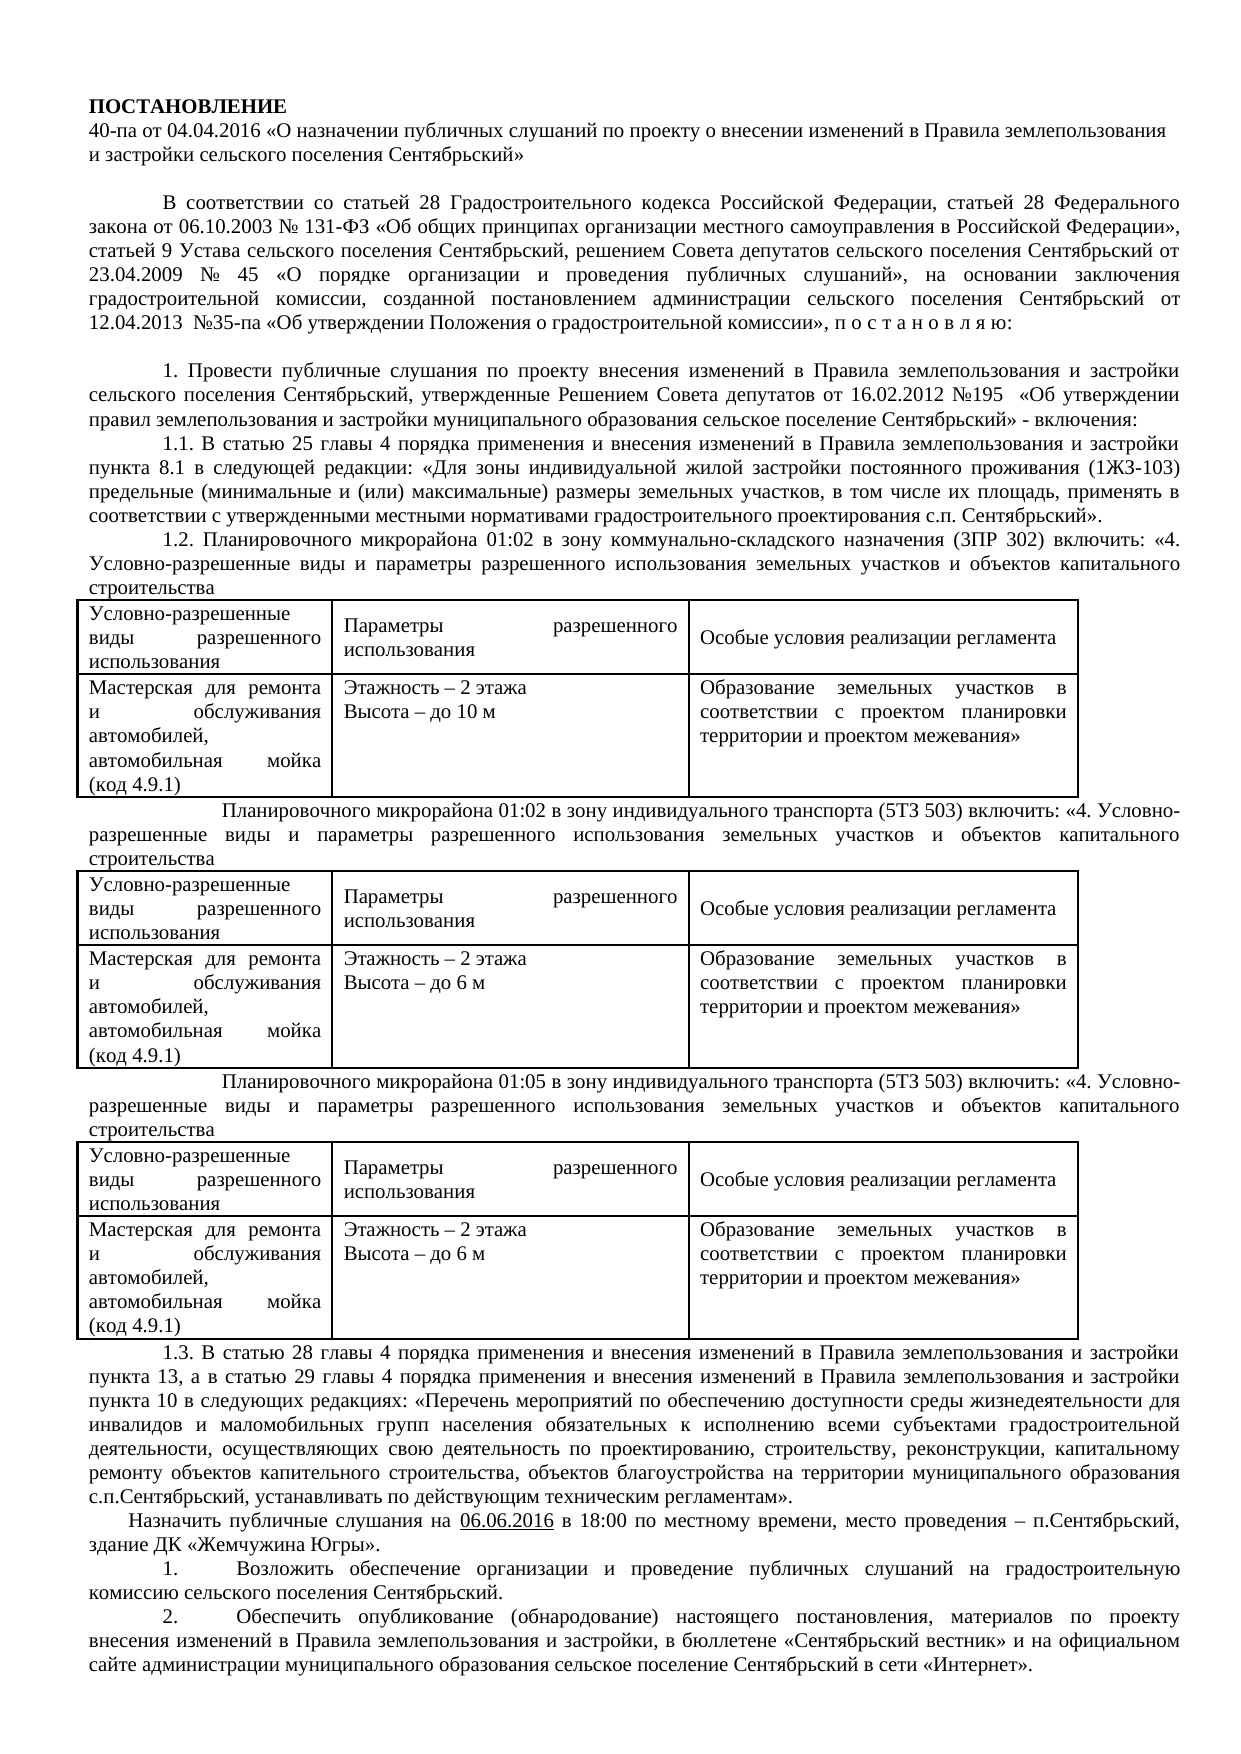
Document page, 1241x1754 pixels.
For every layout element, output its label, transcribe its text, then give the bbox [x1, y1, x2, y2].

text Планировочного микрорайона 01:05 в зону индивидуального транспорта (5ТЗ 503) включить: «4. Условно-разрешенные виды и параметры разрешенного использования земельных участков и объектов капитального строительства [89, 1069, 1181, 1141]
table_header Параметры разрешенного использования [333, 601, 688, 673]
table_cell Мастерская для ремонта и обслуживания автомобилей, автомобильная мойка (код 4.9.1) [79, 1217, 331, 1337]
text ПОСТАНОВЛЕНИЕ [89, 94, 1181, 118]
text 1.3. В статью 28 главы 4 порядка применения и внесения изменений в Правила землепользования и застройки пункта 13, а в статью 29 главы 4 порядка применения и внесения изменений в Правила землепользования и застройки пункта 10 в следующих редакциях: «Перечень мероприятий по обеспечению доступности среды жизнедеятельности для инвалидов и маломобильных групп населения обязательных к исполнению всеми субъектами градостроительной деятельности, осуществляющих свою деятельность по проектированию, строительству, реконструкции, капитальному ремонту объектов капительного строительства, объектов благоустройства на территории муниципального образования с.п.Сентябрьский, устанавливать по действующим техническим регламентам». [89, 1339, 1181, 1508]
table_cell Этажность – 2 этажа Высота – до 6 м [333, 946, 688, 1067]
text 40-па от 04.04.2016 «О назначении публичных слушаний по проекту о внесении изменений в Правила землепользования и застройки сельского поселения Сентябрьский» [89, 118, 1181, 166]
table_cell Этажность – 2 этажа Высота – до 6 м [333, 1217, 688, 1337]
text Назначить публичные слушания на 06.06.2016 в 18:00 по местному времени, место проведения – п.Сентябрьский, здание ДК «Жемчужина Югры». [89, 1508, 1181, 1556]
table_cell Мастерская для ремонта и обслуживания автомобилей, автомобильная мойка (код 4.9.1) [79, 946, 331, 1067]
text 1.2. Планировочного микрорайона 01:02 в зону коммунально-складского назначения (3ПР 302) включить: «4. Условно-разрешенные виды и параметры разрешенного использования земельных участков и объектов капитального строительства [89, 527, 1181, 599]
table_cell Этажность – 2 этажа Высота – до 10 м [333, 675, 688, 796]
list Обеспечить опубликование (обнародование) настоящего постановления, материалов по проекту внесения изменений в Правила землепользования и застройки, в бюллетене «Сентябрьский вестник» и на официальном сайте администрации муниципального образования сельское поселение Сентябрьский в сети «Интернет». [89, 1604, 1181, 1676]
table_header Условно-разрешенные виды разрешенного использования [79, 1143, 331, 1215]
table_header Особые условия реализации регламента [690, 1143, 1077, 1215]
text В соответствии со статьей 28 Градостроительного кодекса Российской Федерации, статьей 28 Федерального закона от 06.10.2003 № 131-ФЗ «Об общих принципах организации местного самоуправления в Российской Федерации», статьей 9 Устава сельского поселения Сентябрьский, решением Совета депутатов сельского поселения Сентябрьский от 23.04.2009 № 45 «О порядке организации и проведения публичных слушаний», на основании заключения градостроительной комиссии, созданной постановлением администрации сельского поселения Сентябрьский от 12.04.2013 №35-па «Об утверждении Положения о градостроительной комиссии», п о с т а н о в л я ю: [89, 190, 1181, 334]
table_header Параметры разрешенного использования [333, 1143, 688, 1215]
table_cell Образование земельных участков в соответствии с проектом планировки территории и проектом межевания» [690, 1217, 1077, 1337]
text 1. Провести публичные слушания по проекту внесения изменений в Правила землепользования и застройки сельского поселения Сентябрьский, утвержденные Решением Совета депутатов от 16.02.2012 №195 «Об утверждении правил землепользования и застройки муниципального образования сельское поселение Сентябрьский» - включения: [89, 358, 1181, 431]
table_cell Образование земельных участков в соответствии с проектом планировки территории и проектом межевания» [690, 946, 1077, 1067]
table_cell Мастерская для ремонта и обслуживания автомобилей, автомобильная мойка (код 4.9.1) [79, 675, 331, 796]
table_header Особые условия реализации регламента [690, 601, 1077, 673]
table_cell Образование земельных участков в соответствии с проектом планировки территории и проектом межевания» [690, 675, 1077, 796]
table_header Условно-разрешенные виды разрешенного использования [79, 872, 331, 944]
table_header Параметры разрешенного использования [333, 872, 688, 944]
table_header Особые условия реализации регламента [690, 872, 1077, 944]
text Планировочного микрорайона 01:02 в зону индивидуального транспорта (5ТЗ 503) включить: «4. Условно-разрешенные виды и параметры разрешенного использования земельных участков и объектов капитального строительства [89, 798, 1181, 870]
table_header Условно-разрешенные виды разрешенного использования [79, 601, 331, 673]
text 1.1. В статью 25 главы 4 порядка применения и внесения изменений в Правила землепользования и застройки пункта 8.1 в следующей редакции: «Для зоны индивидуальной жилой застройки постоянного проживания (1ЖЗ-103) предельные (минимальные и (или) максимальные) размеры земельных участков, в том числе их площадь, применять в соответствии с утвержденными местными нормативами градостроительного проектирования с.п. Сентябрьский». [89, 431, 1181, 527]
list Возложить обеспечение организации и проведение публичных слушаний на градостроительную комиссию сельского поселения Сентябрьский. [89, 1556, 1181, 1604]
